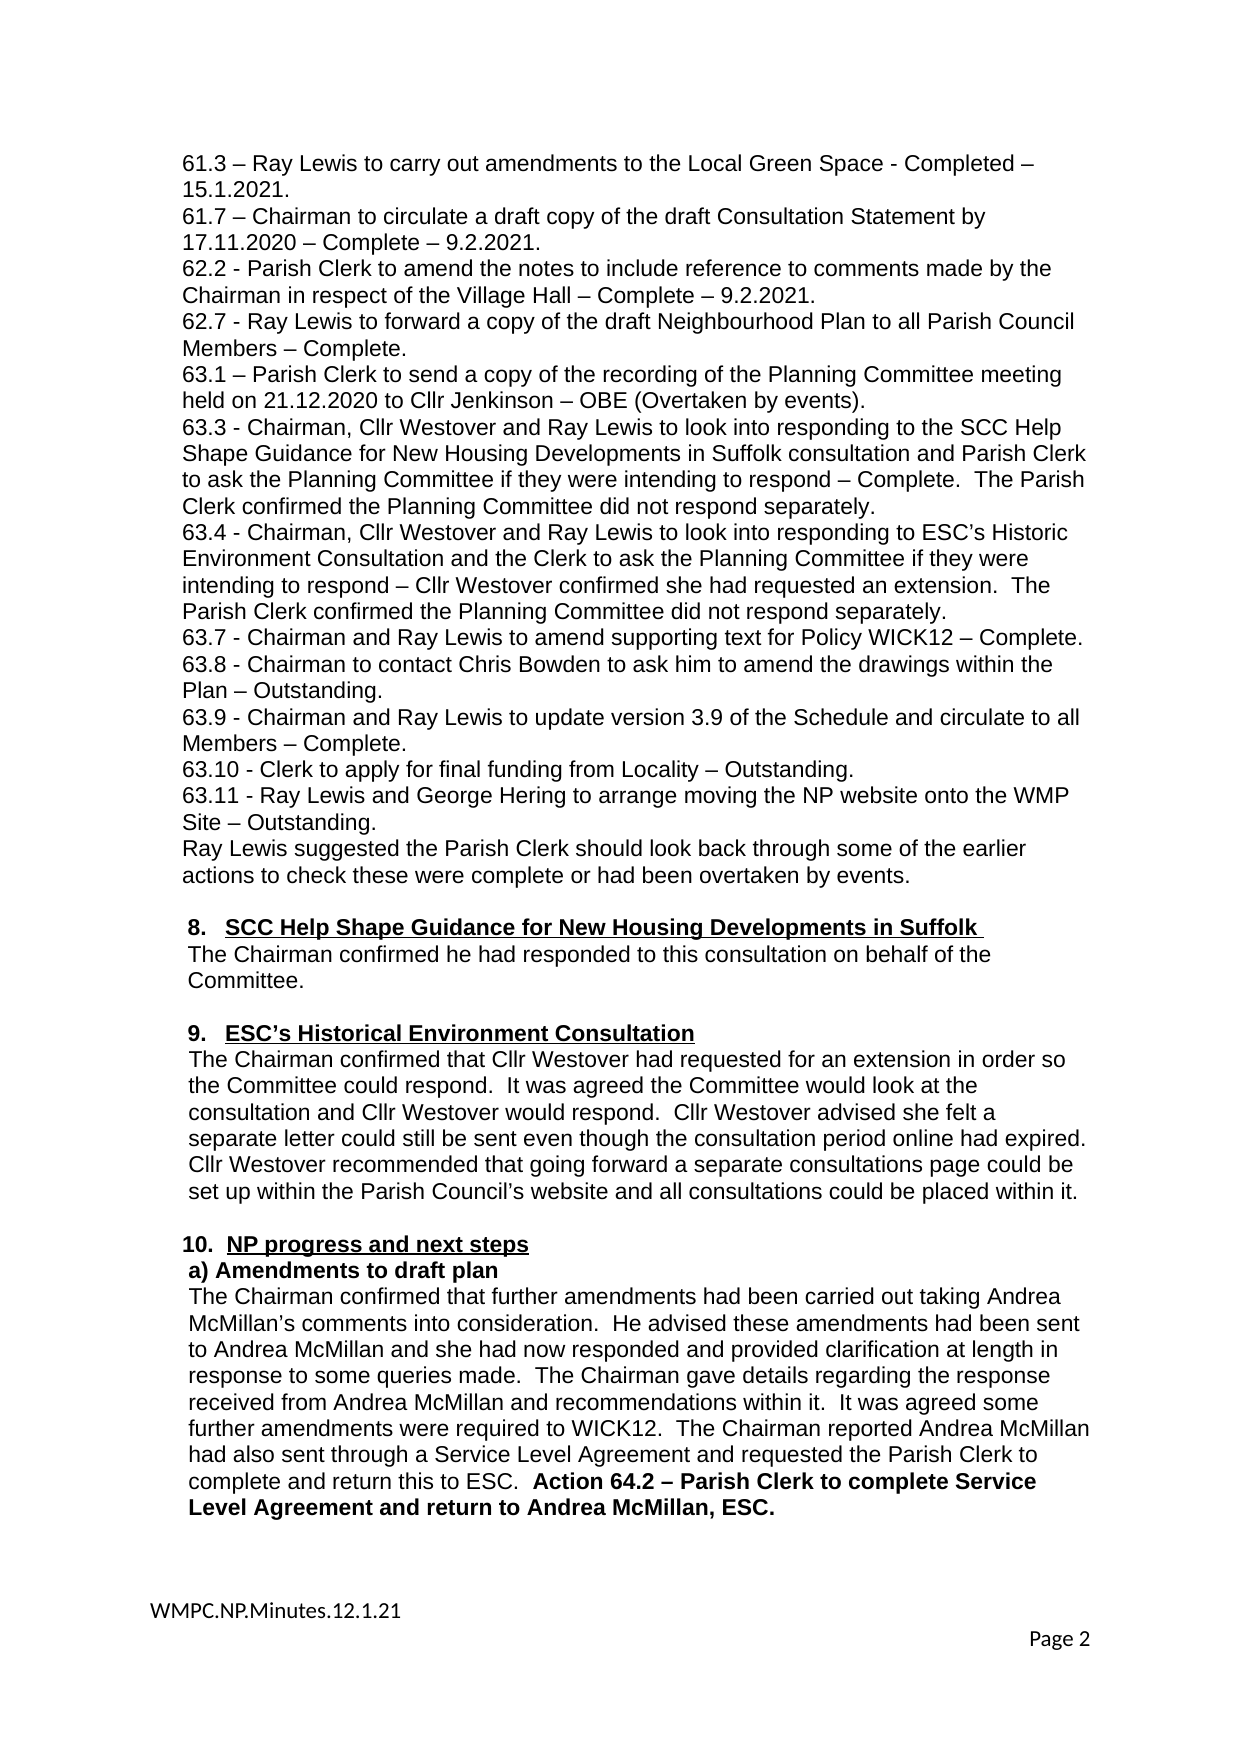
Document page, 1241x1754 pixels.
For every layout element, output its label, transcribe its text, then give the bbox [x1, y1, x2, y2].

list ESC’s Historical Environment Consultation [187, 1020, 1090, 1046]
text received from Andrea McMillan and recommendations within it. It was agreed some [150, 1389, 1090, 1415]
text consultation and Cllr Westover would respond. Cllr Westover advised she felt a [150, 1099, 1090, 1125]
text to Andrea McMillan and she had now responded and provided clarification at length in [150, 1336, 1090, 1362]
text further amendments were required to WICK12. The Chairman reported Andrea McMillan [150, 1415, 1090, 1441]
text a) Amendments to draft plan [150, 1257, 1090, 1283]
text Shape Guidance for New Housing Developments in Suffolk consultation and Parish Clerk [150, 440, 1090, 466]
text had also sent through a Service Level Agreement and requested the Parish Clerk to [150, 1441, 1090, 1468]
text 63.3 - Chairman, Cllr Westover and Ray Lewis to look into responding to the SCC Help [150, 413, 1090, 440]
text 63.10 - Clerk to apply for final funding from Locality – Outstanding. [150, 756, 1090, 782]
text 63.11 - Ray Lewis and George Hering to arrange moving the NP website onto the WMP [150, 782, 1090, 809]
text Members – Complete. [150, 334, 1090, 361]
text 17.11.2020 – Complete – 9.2.2021. [150, 229, 1090, 255]
text intending to respond – Cllr Westover confirmed she had requested an extension. The [150, 572, 1090, 598]
text 62.7 - Ray Lewis to forward a copy of the draft Neighbourhood Plan to all Parish Council [150, 308, 1090, 334]
text actions to check these were complete or had been overtaken by events. [150, 862, 1090, 888]
text 63.7 - Chairman and Ray Lewis to amend supporting text for Policy WICK12 – Complete. [150, 624, 1090, 651]
text Plan – Outstanding. [150, 677, 1090, 703]
text 63.8 - Chairman to contact Chris Bowden to ask him to amend the drawings within the [150, 651, 1090, 677]
text Clerk confirmed the Planning Committee did not respond separately. [150, 493, 1090, 519]
text to ask the Planning Committee if they were intending to respond – Complete. The Parish [150, 466, 1090, 493]
text 10. NP progress and next steps [150, 1231, 1090, 1257]
text 62.2 - Parish Clerk to amend the notes to include reference to comments made by the [150, 255, 1090, 282]
text Chairman in respect of the Village Hall – Complete – 9.2.2021. [150, 282, 1090, 308]
text Parish Clerk confirmed the Planning Committee did not respond separately. [150, 598, 1090, 624]
text 15.1.2021. [150, 176, 1090, 203]
text complete and return this to ESC. Action 64.2 – Parish Clerk to complete Service [150, 1468, 1090, 1494]
text Ray Lewis suggested the Parish Clerk should look back through some of the earlier [150, 835, 1090, 862]
text The Chairman confirmed that further amendments had been carried out taking Andrea [150, 1283, 1090, 1309]
text Site – Outstanding. [150, 809, 1090, 835]
text The Chairman confirmed he had responded to this consultation on behalf of the Committee. [187, 941, 1090, 993]
text Cllr Westover recommended that going forward a separate consultations page could be [150, 1151, 1090, 1178]
text Members – Complete. [150, 730, 1090, 756]
text 61.7 – Chairman to circulate a draft copy of the draft Consultation Statement by [150, 203, 1090, 229]
text McMillan’s comments into consideration. He advised these amendments had been sent [150, 1309, 1090, 1336]
text Environment Consultation and the Clerk to ask the Planning Committee if they were [150, 545, 1090, 572]
text 61.3 – Ray Lewis to carry out amendments to the Local Green Space - Completed – [150, 150, 1090, 176]
text set up within the Parish Council’s website and all consultations could be placed within it. [150, 1178, 1090, 1204]
text separate letter could still be sent even though the consultation period online had expired. [150, 1125, 1090, 1151]
text 63.4 - Chairman, Cllr Westover and Ray Lewis to look into responding to ESC’s Historic [150, 519, 1090, 545]
text held on 21.12.2020 to Cllr Jenkinson – OBE (Overtaken by events). [150, 387, 1090, 413]
text The Chairman confirmed that Cllr Westover had requested for an extension in order so [150, 1046, 1090, 1072]
text the Committee could respond. It was agreed the Committee would look at the [150, 1072, 1090, 1099]
text 63.1 – Parish Clerk to send a copy of the recording of the Planning Committee meeting [150, 361, 1090, 387]
text response to some queries made. The Chairman gave details regarding the response [150, 1362, 1090, 1389]
text Level Agreement and return to Andrea McMillan, ESC. [150, 1494, 1090, 1520]
list SCC Help Shape Guidance for New Housing Developments in Suffolk [187, 914, 1090, 941]
text 63.9 - Chairman and Ray Lewis to update version 3.9 of the Schedule and circulate to all [150, 703, 1090, 730]
